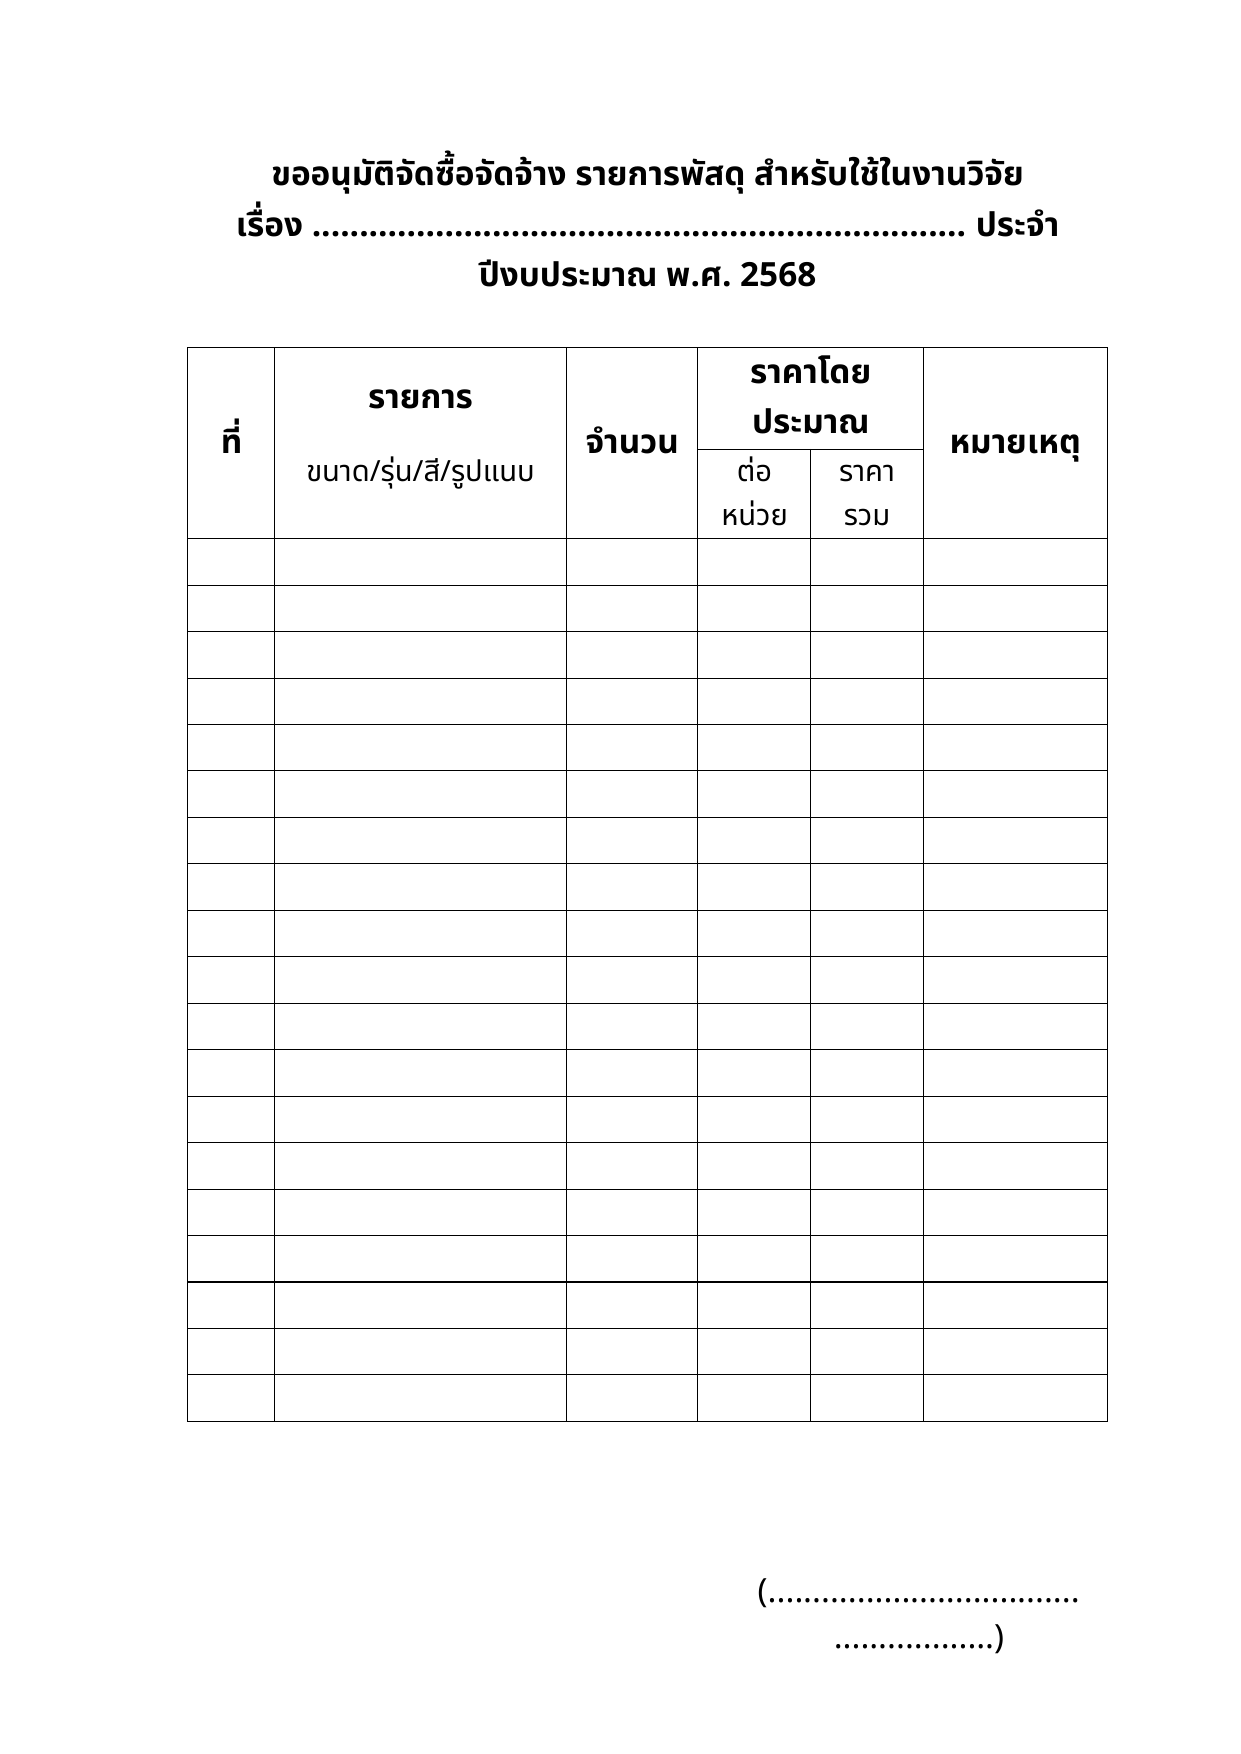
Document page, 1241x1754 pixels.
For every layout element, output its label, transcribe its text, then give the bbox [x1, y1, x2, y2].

table_cell [275, 1329, 566, 1374]
table_cell [567, 911, 697, 956]
table_cell [924, 864, 1107, 910]
table_cell [698, 911, 810, 956]
table_cell [567, 586, 697, 631]
table_cell [811, 1375, 923, 1421]
table_cell ราคารวม [811, 450, 923, 538]
table_cell [188, 586, 274, 631]
table_cell [567, 1236, 697, 1281]
table_cell [567, 1004, 697, 1049]
table_cell [698, 632, 810, 677]
table_cell [567, 632, 697, 677]
table_cell [275, 911, 566, 956]
table_cell [698, 1375, 810, 1421]
table_cell [698, 1236, 810, 1281]
table_cell [698, 1283, 810, 1328]
table_cell [924, 679, 1107, 724]
table_cell [924, 1097, 1107, 1142]
table_cell [188, 632, 274, 677]
table_cell [188, 1143, 274, 1188]
table_header ราคาโดยประมาณ [698, 348, 923, 449]
table_cell [275, 1236, 566, 1281]
table_cell [275, 632, 566, 677]
table_cell [188, 864, 274, 910]
table_cell [275, 957, 566, 1003]
table_cell [275, 1283, 566, 1328]
table_cell [188, 539, 274, 584]
table_cell [811, 1097, 923, 1142]
table_cell [924, 725, 1107, 770]
table_cell [188, 1329, 274, 1374]
table_cell [275, 771, 566, 817]
table_cell [275, 1097, 566, 1142]
table_cell [924, 1004, 1107, 1049]
table_header จำนวน [567, 348, 697, 538]
table_cell [811, 864, 923, 910]
table_cell [275, 725, 566, 770]
table_cell [275, 539, 566, 584]
table_header ที่ [188, 348, 274, 538]
table_cell [698, 771, 810, 817]
table_cell [188, 1236, 274, 1281]
table_cell [811, 1236, 923, 1281]
table_cell [567, 539, 697, 584]
table_cell [275, 864, 566, 910]
table_cell [567, 1283, 697, 1328]
table_cell [567, 1050, 697, 1096]
table_cell [811, 911, 923, 956]
table_cell [924, 539, 1107, 584]
table_cell [811, 1050, 923, 1096]
table_cell [275, 818, 566, 863]
table_cell [698, 1097, 810, 1142]
table_header รายการ [275, 348, 566, 449]
table_cell [924, 771, 1107, 817]
table_cell [924, 1190, 1107, 1235]
table_cell [698, 864, 810, 910]
table_cell [188, 1097, 274, 1142]
table_cell [188, 771, 274, 817]
table_cell [275, 1143, 566, 1188]
table_cell [567, 771, 697, 817]
table_cell [567, 957, 697, 1003]
table_cell [924, 818, 1107, 863]
table_cell [188, 1004, 274, 1049]
table_cell [698, 1190, 810, 1235]
table_cell [924, 957, 1107, 1003]
table_cell [924, 1283, 1107, 1328]
table_cell [188, 679, 274, 724]
table_cell [811, 771, 923, 817]
table_cell [698, 957, 810, 1003]
table_cell [275, 1004, 566, 1049]
table_cell [567, 818, 697, 863]
table_cell [567, 1143, 697, 1188]
table_cell [811, 679, 923, 724]
table_cell [924, 911, 1107, 956]
table_cell [698, 818, 810, 863]
table_cell [275, 1375, 566, 1421]
table_cell [698, 539, 810, 584]
text เรื่อง ..................................................................... ประจำปีงบประมาณ พ.ศ. 2568 [187, 200, 1107, 302]
table_cell [924, 632, 1107, 677]
table_cell [698, 725, 810, 770]
table_cell [567, 679, 697, 724]
table_cell [567, 1375, 697, 1421]
table_cell [811, 957, 923, 1003]
table_cell ต่อหน่วย [698, 450, 810, 538]
table_cell [698, 1050, 810, 1096]
table_cell [275, 1190, 566, 1235]
table_cell [811, 586, 923, 631]
table_cell [188, 818, 274, 863]
table_cell [567, 1329, 697, 1374]
table_cell [924, 1143, 1107, 1188]
table_cell [698, 1143, 810, 1188]
table_cell [275, 586, 566, 631]
table_cell [275, 1050, 566, 1096]
table_cell [811, 1004, 923, 1049]
table_cell [811, 725, 923, 770]
table_cell [567, 864, 697, 910]
table_cell [698, 679, 810, 724]
table_cell [924, 1236, 1107, 1281]
table_cell [188, 1283, 274, 1328]
table_cell [811, 1143, 923, 1188]
table_cell [811, 539, 923, 584]
table_cell [188, 1375, 274, 1421]
table_cell [188, 1050, 274, 1096]
table_cell [275, 679, 566, 724]
text ขออนุมัติจัดซื้อจัดจ้าง รายการพัสดุ สำหรับใช้ในงานวิจัย [187, 150, 1107, 200]
table_cell [811, 1329, 923, 1374]
table_cell [811, 1190, 923, 1235]
table_cell [924, 1050, 1107, 1096]
table_cell [924, 1329, 1107, 1374]
table_cell ขนาด/รุ่น/สี/รูปแนบ [275, 449, 566, 538]
table_cell [567, 1190, 697, 1235]
table_cell [924, 586, 1107, 631]
table_cell [188, 725, 274, 770]
table_cell [698, 586, 810, 631]
table_cell [811, 632, 923, 677]
table_cell [567, 1097, 697, 1142]
table_cell [698, 1329, 810, 1374]
table_cell [811, 1283, 923, 1328]
table_cell [567, 725, 697, 770]
table_cell [811, 818, 923, 863]
table_cell [698, 1004, 810, 1049]
table_cell [188, 911, 274, 956]
table_cell [924, 1375, 1107, 1421]
table_cell [188, 957, 274, 1003]
table_cell [188, 1190, 274, 1235]
table_header หมายเหตุ [924, 348, 1107, 538]
